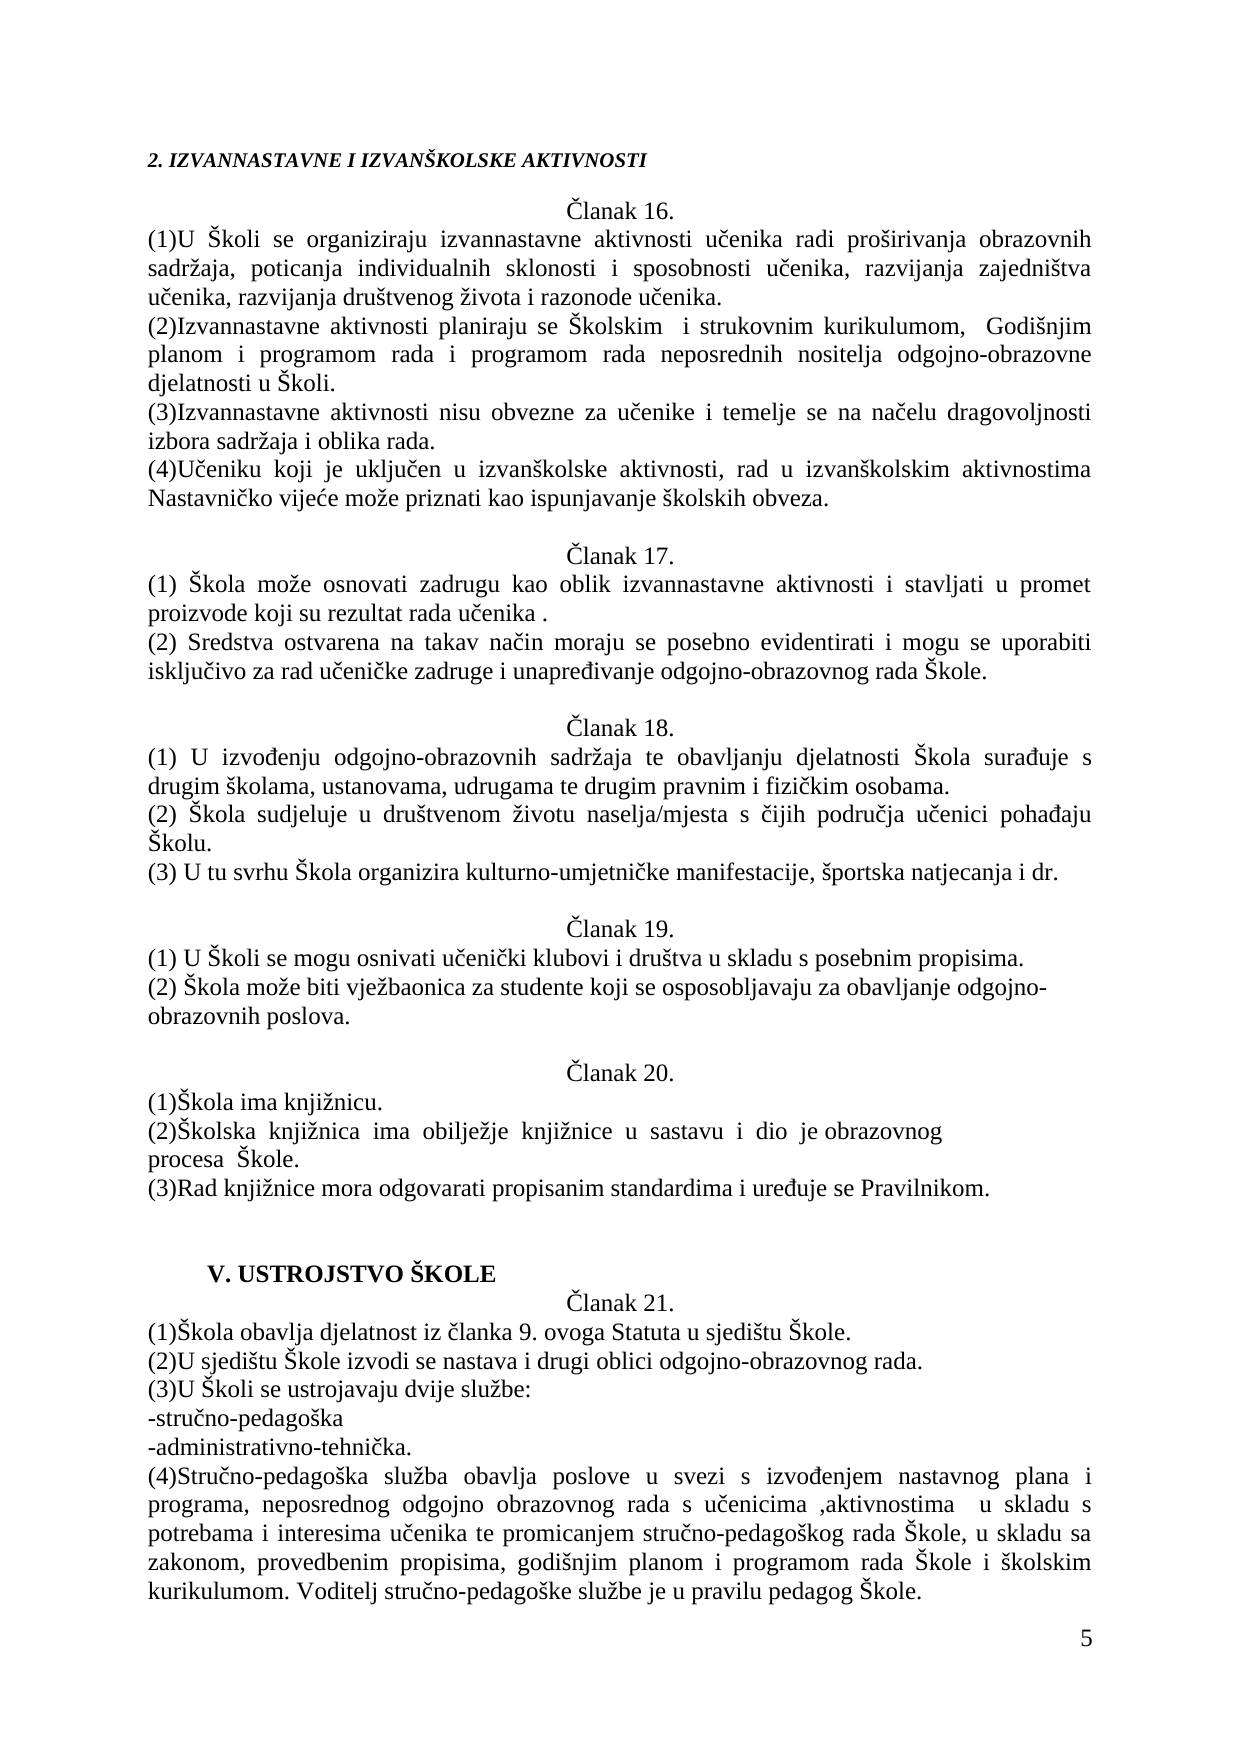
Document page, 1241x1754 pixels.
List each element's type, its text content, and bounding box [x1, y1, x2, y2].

text (1)Škola ima knjižnicu. [148, 1087, 1092, 1116]
text Članak 18. [148, 713, 1092, 742]
text (2)U sjedištu Škole izvodi se nastava i drugi oblici odgojno-obrazovnog rada. [148, 1346, 1092, 1374]
text Članak 19. [148, 914, 1092, 943]
text (2) Škola može biti vježbaonica za studente koji se osposobljavaju za obavljanje odgojno-obrazovnih poslova. [148, 972, 1092, 1029]
text (1) U izvođenju odgojno-obrazovnih sadržaja te obavljanju djelatnosti Škola surađuje s drugim školama, ustanovama, udrugama te drugim pravnim i fizičkim osobama. [148, 742, 1092, 799]
text (1)U Školi se organiziraju izvannastavne aktivnosti učenika radi proširivanja obrazovnih sadržaja, poticanja individualnih sklonosti i sposobnosti učenika, razvijanja zajedništva učenika, razvijanja društvenog života i razonode učenika. [148, 224, 1092, 311]
text (3)U Školi se ustrojavaju dvije službe: [148, 1374, 1092, 1403]
text (2) Sredstva ostvarena na takav način moraju se posebno evidentirati i mogu se uporabiti isključivo za rad učeničke zadruge i unapređivanje odgojno-obrazovnog rada Škole. [148, 627, 1092, 684]
text (1) U Školi se mogu osnivati učenički klubovi i društva u skladu s posebnim propisima. [148, 943, 1092, 972]
text (2) Škola sudjeluje u društvenom životu naselja/mjesta s čijih područja učenici pohađaju Školu. [148, 799, 1092, 857]
text -stručno-pedagoška [148, 1403, 1092, 1432]
text (3)Izvannastavne aktivnosti nisu obvezne za učenike i temelje se na načelu dragovoljnosti izbora sadržaja i oblika rada. [148, 397, 1092, 454]
text Članak 16. [148, 196, 1092, 224]
text Članak 17. [148, 541, 1092, 569]
text (1)Škola obavlja djelatnost iz članka 9. ovoga Statuta u sjedištu Škole. [148, 1317, 1092, 1346]
text (3)Rad knjižnice mora odgovarati propisanim standardima i uređuje se Pravilnikom. [148, 1173, 1092, 1202]
text (2)Izvannastavne aktivnosti planiraju se Školskim i strukovnim kurikulumom, Godišnjim planom i programom rada i programom rada neposrednih nositelja odgojno-obrazovne djelatnosti u Školi. [148, 311, 1092, 397]
text (1) Škola može osnovati zadrugu kao oblik izvannastavne aktivnosti i stavljati u promet proizvode koji su rezultat rada učenika . [148, 569, 1092, 627]
text procesa Škole. [148, 1144, 1092, 1173]
text (3) U tu svrhu Škola organizira kulturno-umjetničke manifestacije, športska natjecanja i dr. [148, 857, 1092, 886]
text -administrativno-tehnička. [148, 1432, 1092, 1461]
text (4)Stručno-pedagoška služba obavlja poslove u svezi s izvođenjem nastavnog plana i programa, neposrednog odgojno obrazovnog rada s učenicima ,aktivnostima u skladu s potrebama i interesima učenika te promicanjem stručno-pedagoškog rada Škole, u skladu sa zakonom, provedbenim propisima, godišnjim planom i programom rada Škole i školskim kurikulumom. Voditelj stručno-pedagoške službe je u pravilu pedagog Škole. [148, 1461, 1092, 1604]
text (2)Školska knjižnica ima obilježje knjižnice u sastavu i dio je obrazovnog [148, 1116, 1092, 1144]
text Članak 21. [148, 1288, 1092, 1317]
text Članak 20. [148, 1058, 1092, 1087]
text (4)Učeniku koji je uključen u izvanškolske aktivnosti, rad u izvanškolskim aktivnostima Nastavničko vijeće može priznati kao ispunjavanje školskih obveza. [148, 454, 1092, 512]
text V. USTROJSTVO ŠKOLE [207, 1259, 1092, 1288]
text 2. IZVANNASTAVNE I IZVANŠKOLSKE AKTIVNOSTI [148, 148, 1092, 172]
